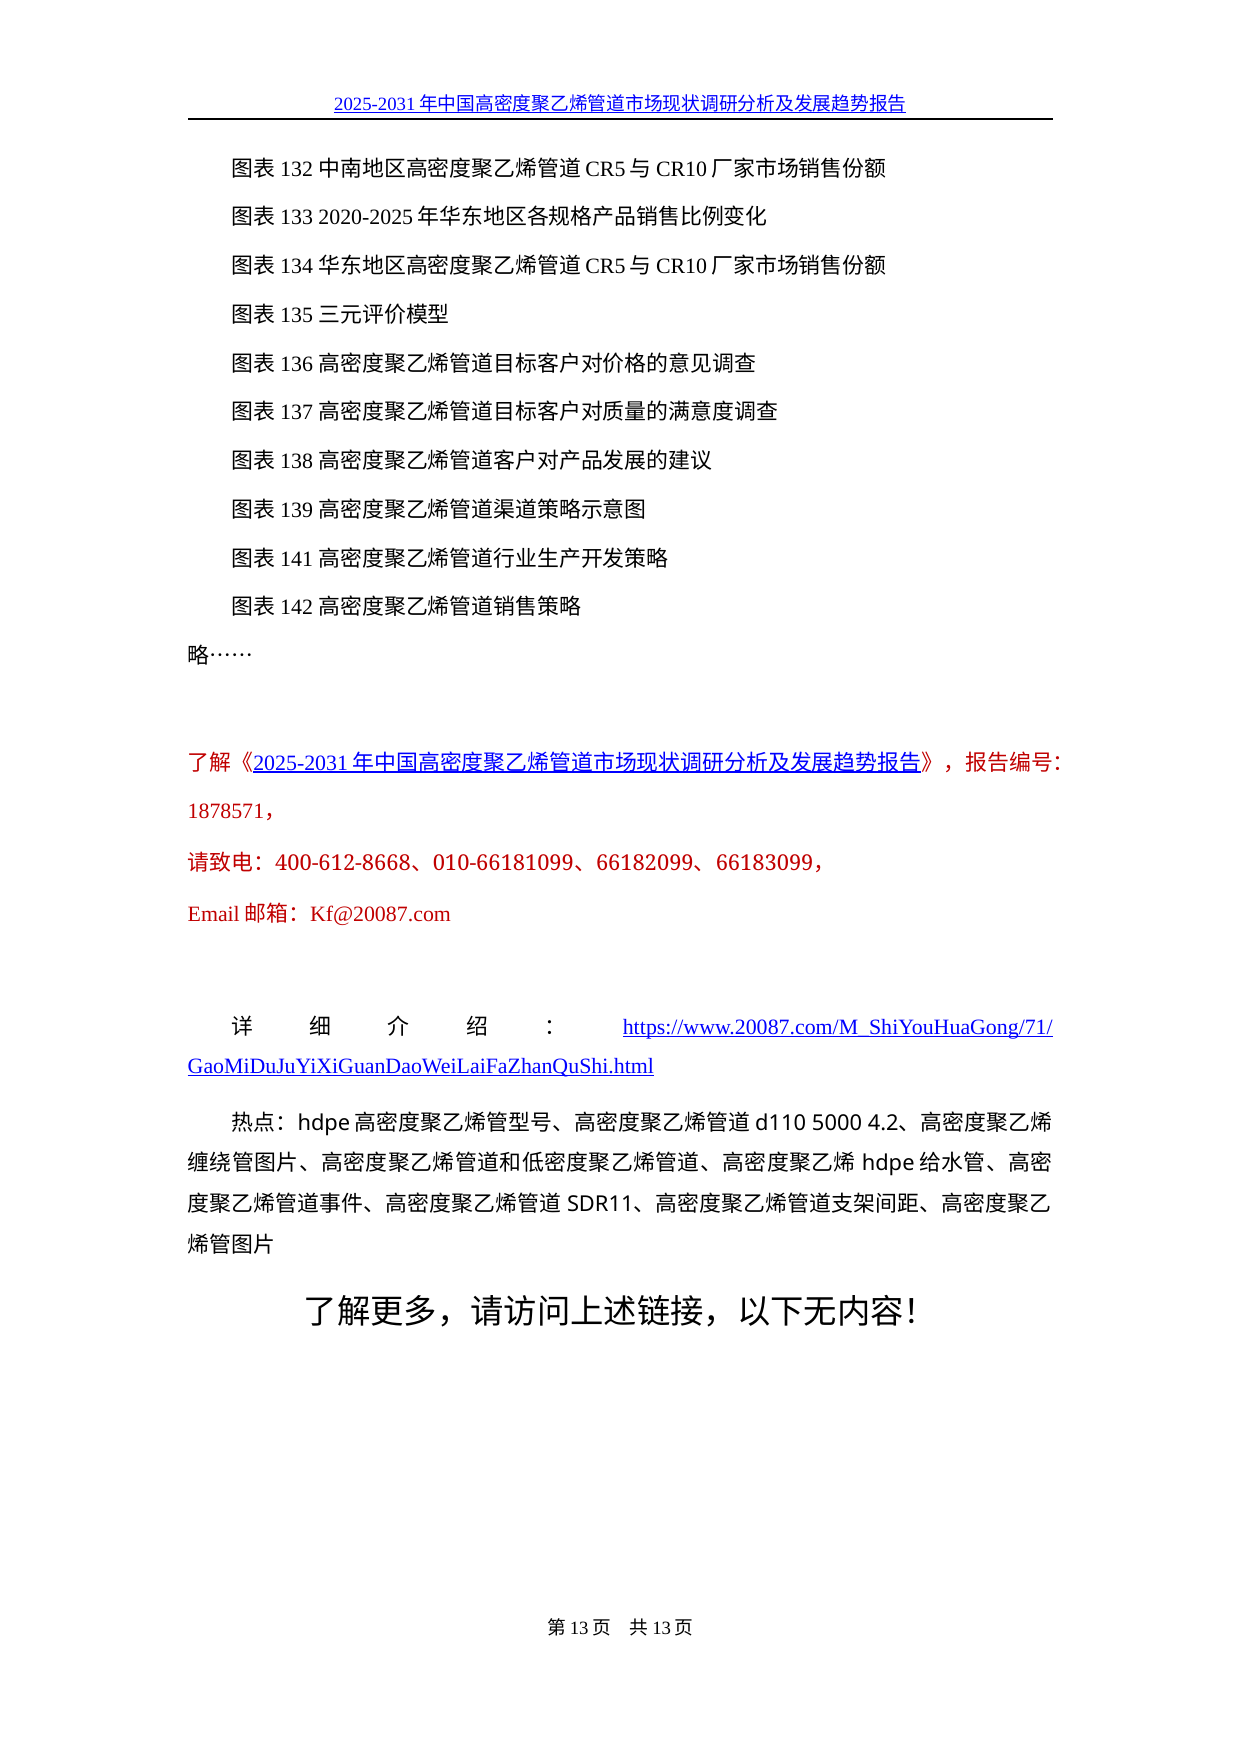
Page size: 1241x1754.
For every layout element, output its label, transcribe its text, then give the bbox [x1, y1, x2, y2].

text 热点：hdpe高密度聚乙烯管型号、高密度聚乙烯管道d110 5000 4.2、高密度聚乙烯缠绕管图片、高密度聚乙烯管道和低密度聚乙烯管道、高密度聚乙烯hdpe给水管、高密度聚乙烯管道事件、高密度聚乙烯管道SDR11、高密度聚乙烯管道支架间距、高密度聚乙烯管图片 [187, 1104, 1053, 1259]
text 了解《2025-2031年中国高密度聚乙烯管道市场现状调研分析及发展趋势报告》，报告编号：1878571， [187, 744, 1053, 825]
title 了解更多，请访问上述链接，以下无内容！ [187, 1276, 1053, 1341]
text 请致电：400-612-8668、010-66181099、66182099、66183099， [187, 844, 1053, 877]
text Email邮箱：Kf@20087.com [187, 896, 1053, 928]
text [187, 150, 1053, 670]
text 详细介绍：https://www.20087.com/M_ShiYouHuaGong/71/GaoMiDuJuYiXiGuanDaoWeiLaiFaZhanQuShi.html [187, 1009, 1053, 1082]
